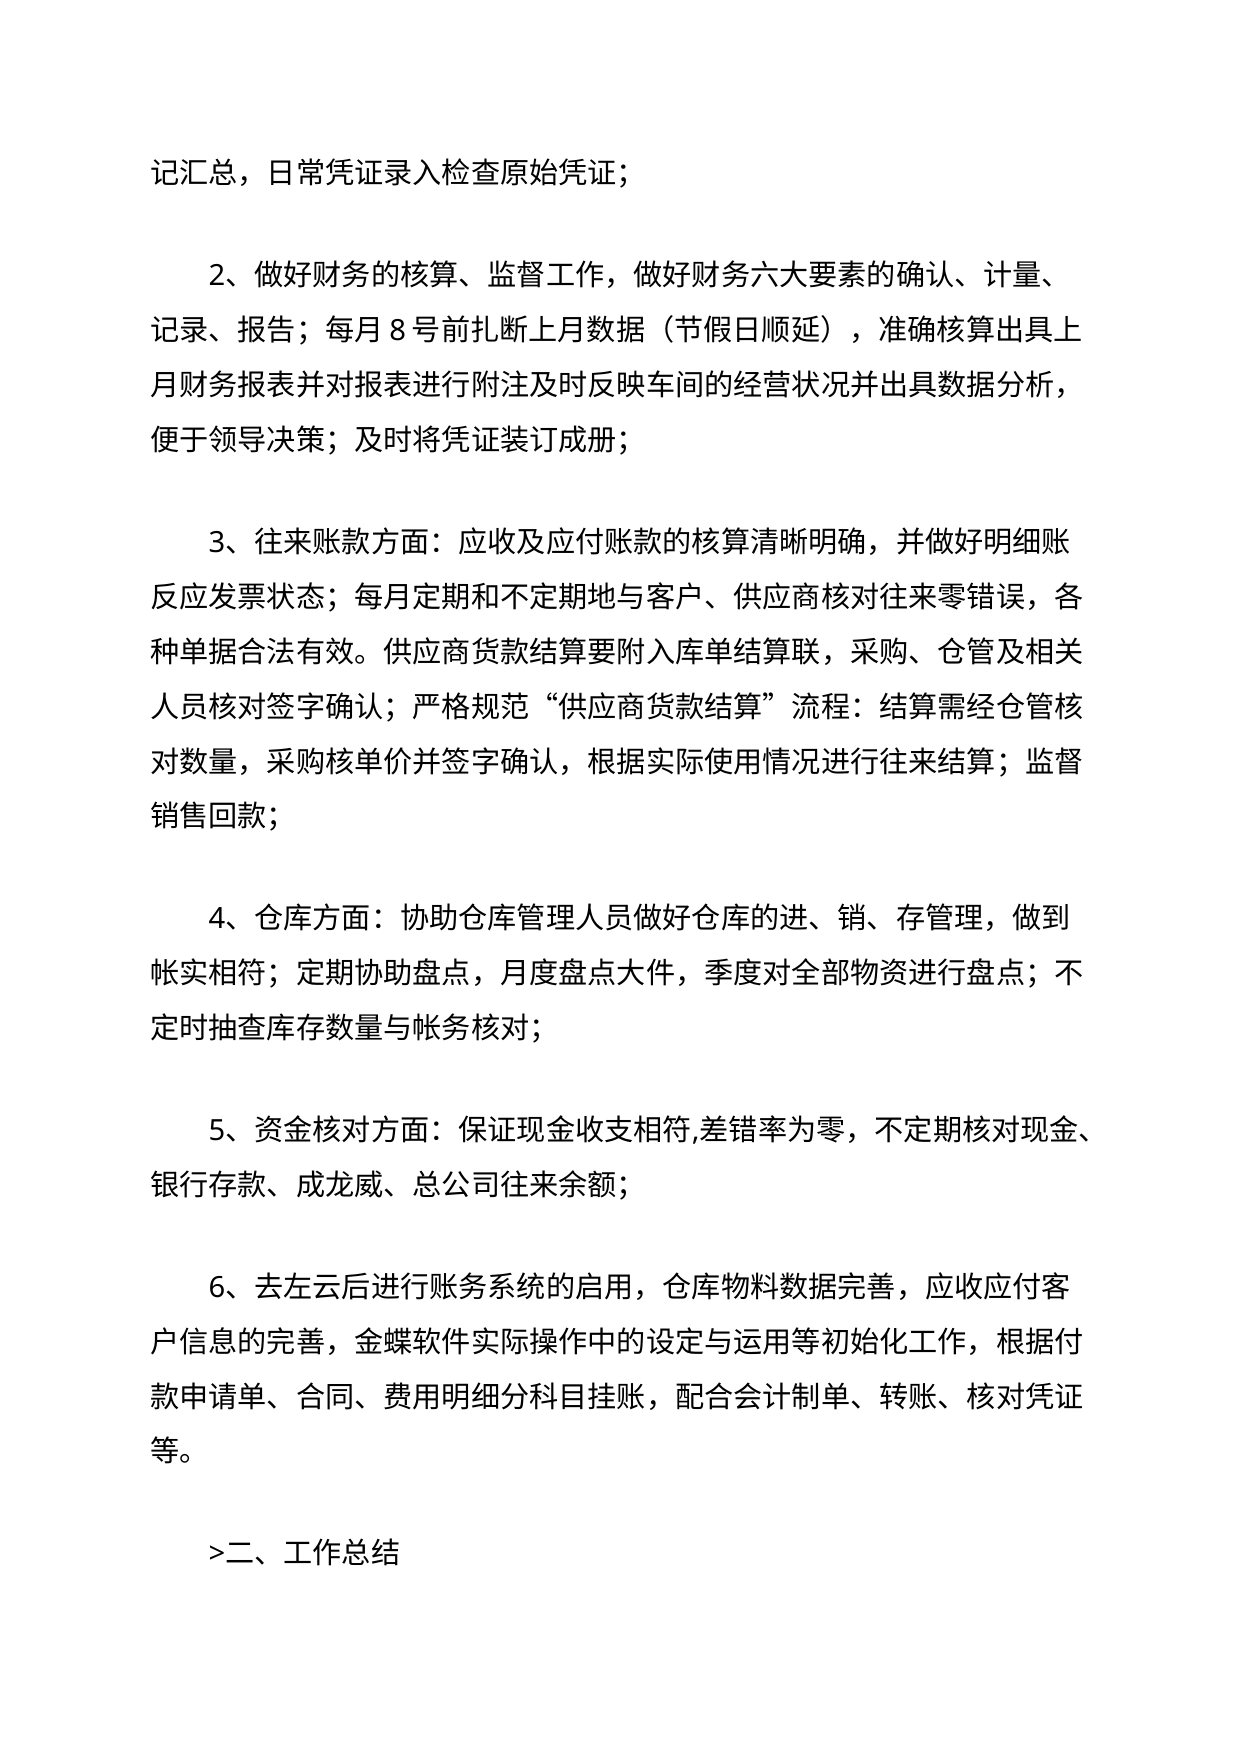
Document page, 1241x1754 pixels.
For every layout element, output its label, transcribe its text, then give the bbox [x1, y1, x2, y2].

text 2、做好财务的核算、监督工作，做好财务六大要素的确认、计量、记录、报告；每月8号前扎断上月数据（节假日顺延），准确核算出具上月财务报表并对报表进行附注及时反映车间的经营状况并出具数据分析，便于领导决策；及时将凭证装订成册； [150, 252, 1090, 459]
text 5、资金核对方面：保证现金收支相符,差错率为零，不定期核对现金、银行存款、成龙威、总公司往来余额； [150, 1106, 1090, 1204]
text >二、工作总结 [150, 1530, 1090, 1572]
text 6、去左云后进行账务系统的启用，仓库物料数据完善，应收应付客户信息的完善，金蝶软件实际操作中的设定与运用等初始化工作，根据付款申请单、合同、费用明细分科目挂账，配合会计制单、转账、核对凭证等。 [150, 1263, 1090, 1470]
text 4、仓库方面：协助仓库管理人员做好仓库的进、销、存管理，做到帐实相符；定期协助盘点，月度盘点大件，季度对全部物资进行盘点；不定时抽查库存数量与帐务核对； [150, 895, 1090, 1047]
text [150, 150, 1090, 192]
text 3、往来账款方面：应收及应付账款的核算清晰明确，并做好明细账反应发票状态；每月定期和不定期地与客户、供应商核对往来零错误，各种单据合法有效。供应商货款结算要附入库单结算联，采购、仓管及相关人员核对签字确认；严格规范“供应商货款结算”流程：结算需经仓管核对数量，采购核单价并签字确认，根据实际使用情况进行往来结算；监督销售回款； [150, 518, 1090, 835]
